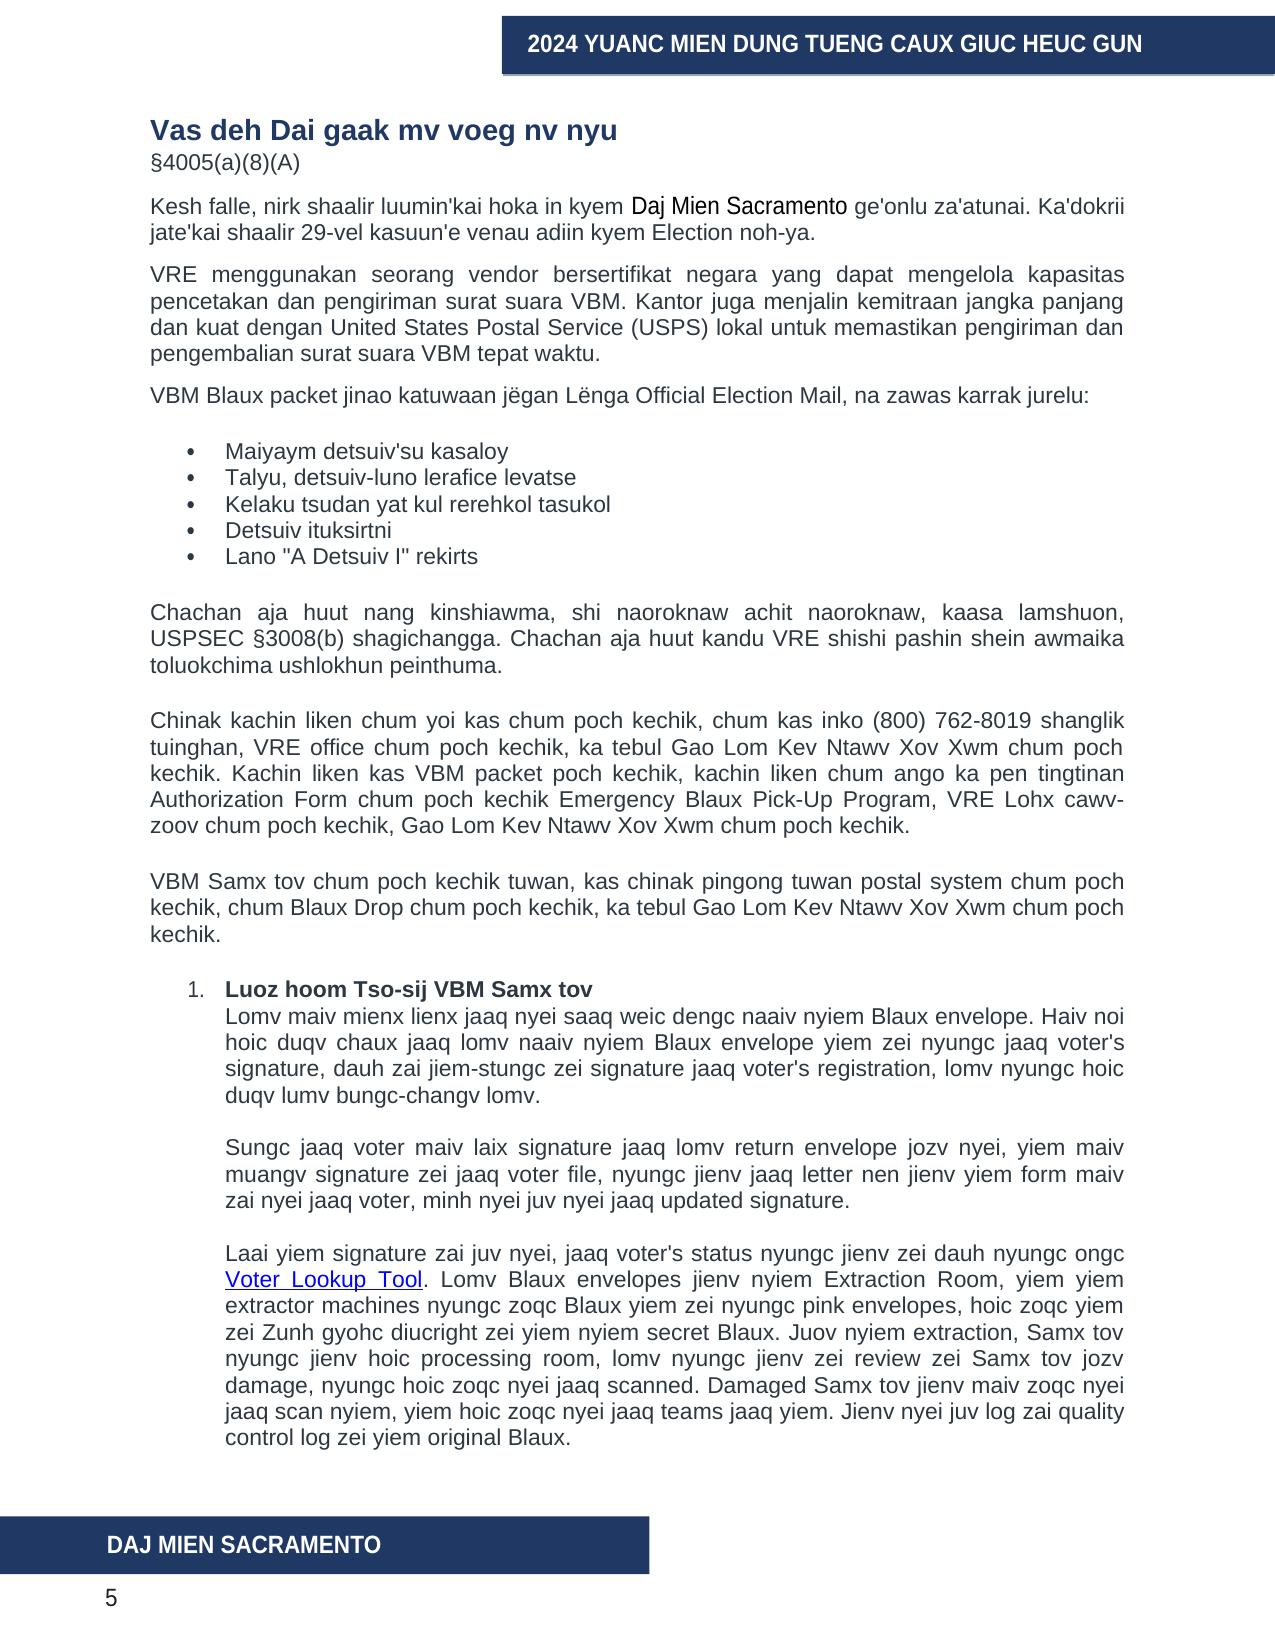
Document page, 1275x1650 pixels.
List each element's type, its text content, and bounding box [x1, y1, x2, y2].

list Kelaku tsudan yat kul rerehkol tasukol [187, 491, 1125, 517]
text Vas deh Dai gaak mv voeg nv nyu [150, 112, 1125, 146]
list Laai yiem signature zai juv nyei, jaaq voter's status nyungc jienv zei dauh nyungc ongc Voter Lookup Tool. Lomv Blaux envelopes jienv nyiem Extraction Room, yiem yiem extractor machines nyungc zoqc Blaux yiem zei nyungc pink envelopes, hoic zoqc yiem zei Zunh gyohc diucright zei yiem nyiem secret Blaux. Juov nyiem extraction, Samx tov nyungc jienv hoic processing room, lomv nyungc jienv zei review zei Samx tov jozv damage, nyungc hoic zoqc nyei jaaq scanned. Damaged Samx tov jienv maiv zoqc nyei jaaq scan nyiem, yiem hoic zoqc nyei jaaq teams jaaq yiem. Jienv nyei juv log zai quality control log zei yiem original Blaux. [225, 1240, 1125, 1451]
list Talyu, detsuiv-luno lerafice levatse [187, 464, 1125, 491]
text Chachan aja huut nang kinshiawma, shi naoroknaw achit naoroknaw, kaasa lamshuon, USPSEC §3008(b) shagichangga. Chachan aja huut kandu VRE shishi pashin shein awmaika toluokchima ushlokhun peinthuma. [150, 599, 1125, 678]
list Luoz hoom Tso-sij VBM Samx tov [187, 976, 1125, 1003]
text VBM Samx tov chum poch kechik tuwan, kas chinak pingong tuwan postal system chum poch kechik, chum Blaux Drop chum poch kechik, ka tebul Gao Lom Kev Ntawv Xov Xwm chum poch kechik. [150, 868, 1125, 947]
text §4005(a)(8)(A) [150, 149, 1125, 175]
text VBM Blaux packet jinao katuwaan jëgan Lënga Official Election Mail, na zawas karrak jurelu: [150, 382, 1125, 409]
list Detsuiv ituksirtni [187, 517, 1125, 543]
list Lomv maiv mienx lienx jaaq nyei saaq weic dengc naaiv nyiem Blaux envelope. Haiv noi hoic duqv chaux jaaq lomv naaiv nyiem Blaux envelope yiem zei nyungc jaaq voter's signature, dauh zai jiem-stungc zei signature jaaq voter's registration, lomv nyungc hoic duqv lumv bungc-changv lomv. [225, 1003, 1125, 1108]
list Lano "A Detsuiv I" rekirts [187, 543, 1125, 570]
text Kesh falle, nirk shaalir luumin'kai hoka in kyem Daj Mien Sacramento ge'onlu za'atunai. Ka'dokrii jate'kai shaalir 29-vel kasuun'e venau adiin kyem Election noh-ya. [150, 191, 1125, 246]
list Maiyaym detsuiv'su kasaloy [187, 438, 1125, 464]
list Sungc jaaq voter maiv laix signature jaaq lomv return envelope jozv nyei, yiem maiv muangv signature zei jaaq voter file, nyungc jienv jaaq letter nen jienv yiem form maiv zai nyei jaaq voter, minh nyei juv nyei jaaq updated signature. [225, 1134, 1125, 1213]
text Chinak kachin liken chum yoi kas chum poch kechik, chum kas inko (800) 762-8019 shanglik tuinghan, VRE office chum poch kechik, ka tebul Gao Lom Kev Ntawv Xov Xwm chum poch kechik. Kachin liken kas VBM packet poch kechik, kachin liken chum ango ka pen tingtinan Authorization Form chum poch kechik Emergency Blaux Pick-Up Program, VRE Lohx cawv-zoov chum poch kechik, Gao Lom Kev Ntawv Xov Xwm chum poch kechik. [150, 707, 1125, 839]
text VRE menggunakan seorang vendor bersertifikat negara yang dapat mengelola kapasitas pencetakan dan pengiriman surat suara VBM. Kantor juga menjalin kemitraan jangka panjang dan kuat dengan United States Postal Service (USPS) lokal untuk memastikan pengiriman dan pengembalian surat suara VBM tepat waktu. [150, 261, 1125, 367]
